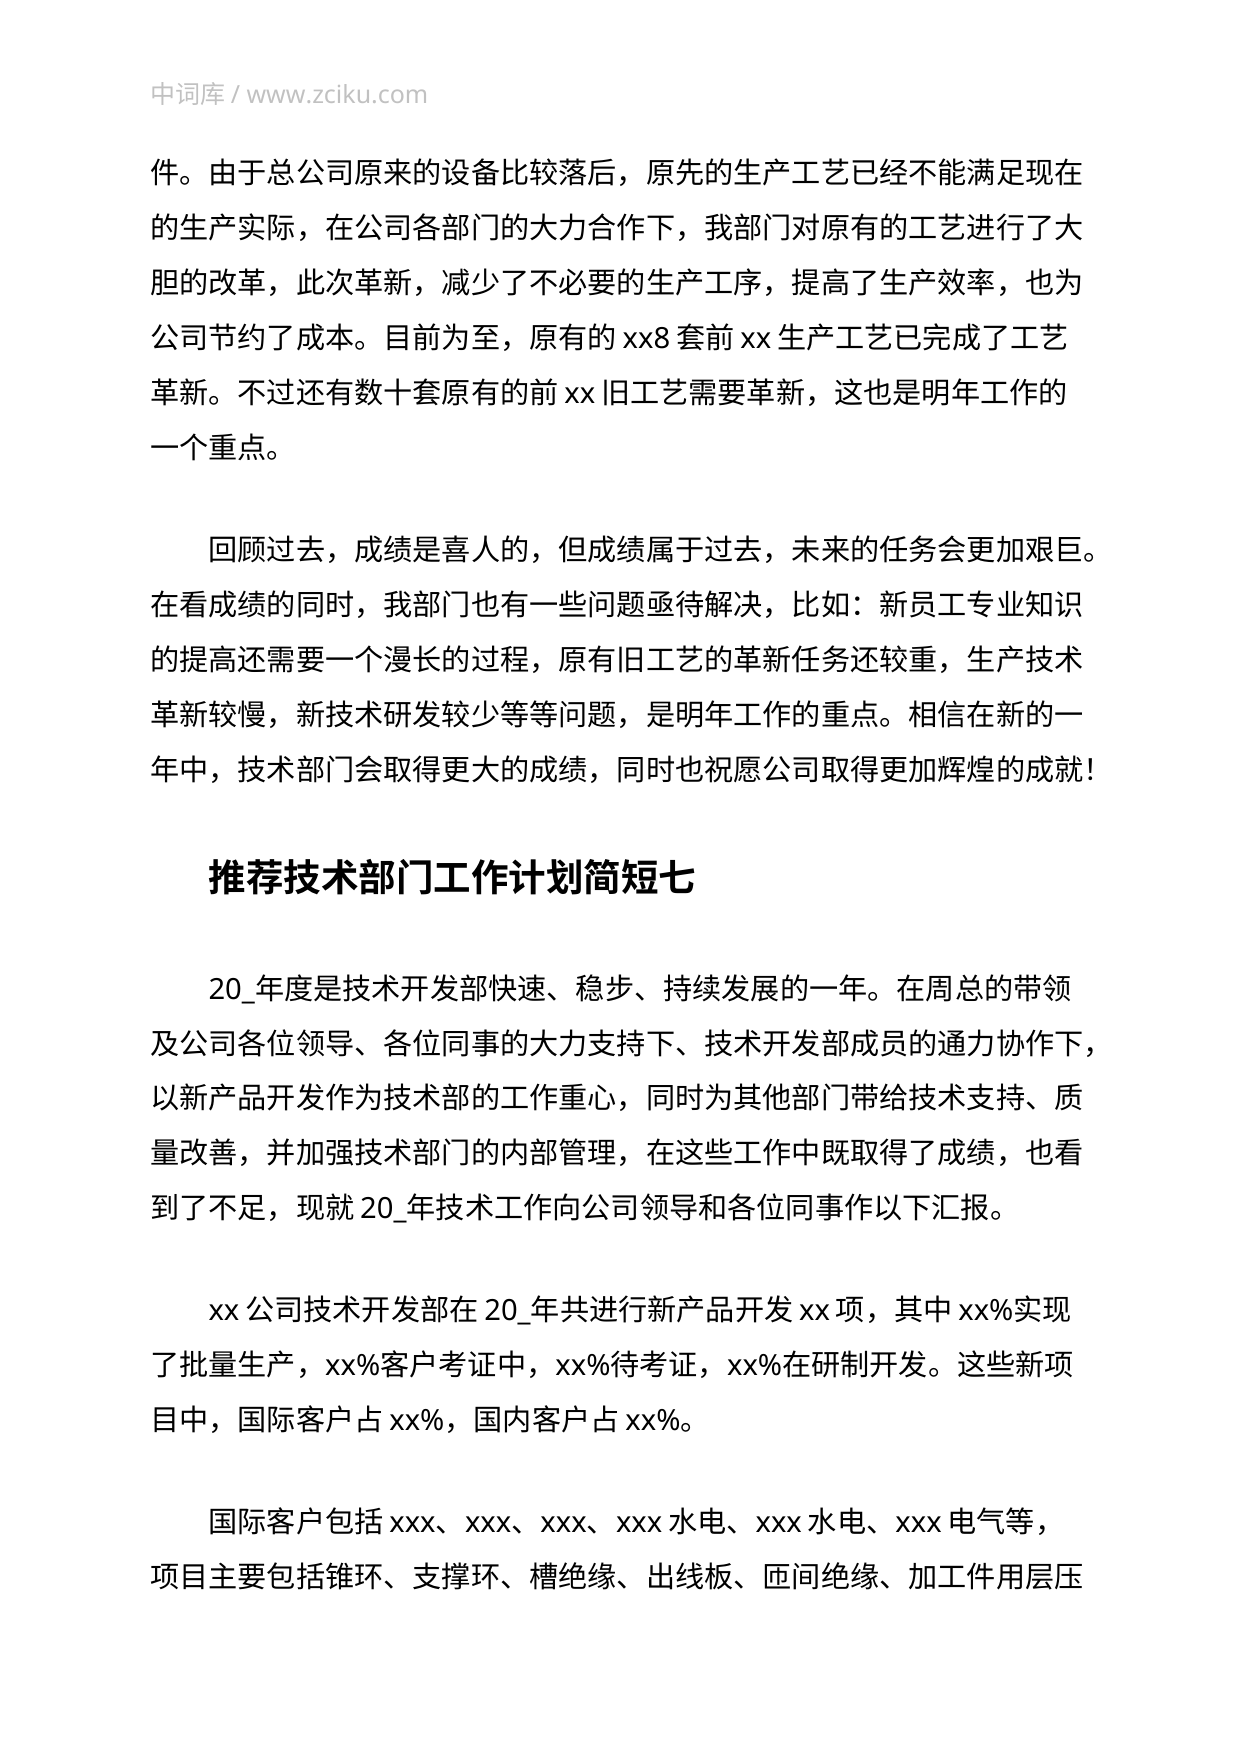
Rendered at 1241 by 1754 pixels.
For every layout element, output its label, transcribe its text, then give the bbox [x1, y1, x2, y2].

text xx公司技术开发部在20_年共进行新产品开发xx项，其中xx%实现了批量生产，xx%客户考证中，xx%待考证，xx%在研制开发。这些新项目中，国际客户占xx%，国内客户占xx%。 [150, 1287, 1090, 1439]
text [150, 1499, 1090, 1596]
text 回顾过去，成绩是喜人的，但成绩属于过去，未来的任务会更加艰巨。在看成绩的同时，我部门也有一些问题亟待解决，比如：新员工专业知识的提高还需要一个漫长的过程，原有旧工艺的革新任务还较重，生产技术革新较慢，新技术研发较少等等问题，是明年工作的重点。相信在新的一年中，技术部门会取得更大的成绩，同时也祝愿公司取得更加辉煌的成就！ [150, 526, 1090, 788]
text 20_年度是技术开发部快速、稳步、持续发展的一年。在周总的带领及公司各位领导、各位同事的大力支持下、技术开发部成员的通力协作下，以新产品开发作为技术部的工作重心，同时为其他部门带给技术支持、质量改善，并加强技术部门的内部管理，在这些工作中既取得了成绩，也看到了不足，现就20_年技术工作向公司领导和各位同事作以下汇报。 [150, 965, 1090, 1227]
text 推荐技术部门工作计划简短七 [150, 848, 1090, 902]
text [150, 150, 1090, 467]
